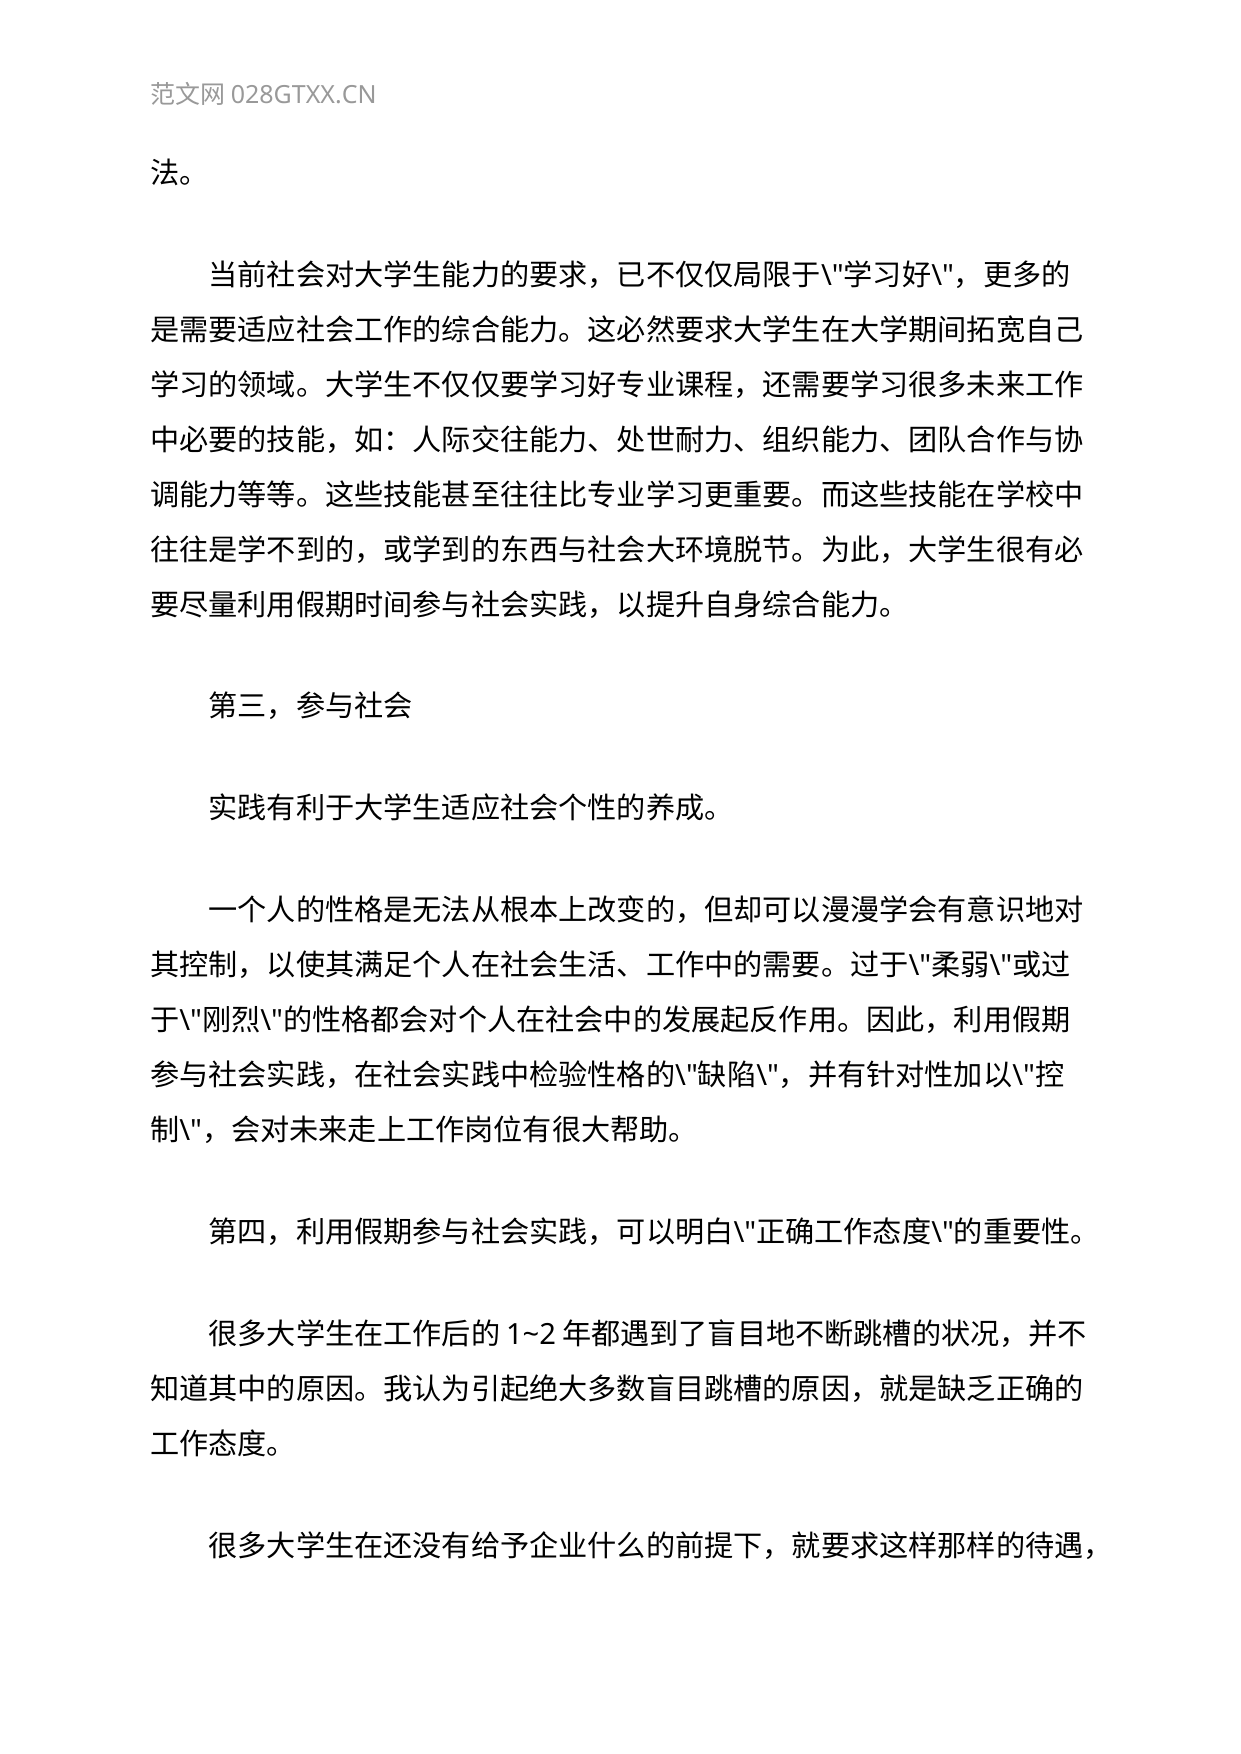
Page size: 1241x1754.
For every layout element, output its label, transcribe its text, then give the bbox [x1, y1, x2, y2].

text 第四，利用假期参与社会实践，可以明白\"正确工作态度\"的重要性。 [150, 1208, 1090, 1251]
text 实践有利于大学生适应社会个性的养成。 [150, 785, 1090, 827]
text 第三，参与社会 [150, 683, 1090, 725]
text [150, 1522, 1090, 1564]
text 当前社会对大学生能力的要求，已不仅仅局限于\"学习好\"，更多的是需要适应社会工作的综合能力。这必然要求大学生在大学期间拓宽自己学习的领域。大学生不仅仅要学习好专业课程，还需要学习很多未来工作中必要的技能，如：人际交往能力、处世耐力、组织能力、团队合作与协调能力等等。这些技能甚至往往比专业学习更重要。而这些技能在学校中往往是学不到的，或学到的东西与社会大环境脱节。为此，大学生很有必要尽量利用假期时间参与社会实践，以提升自身综合能力。 [150, 252, 1090, 623]
text 很多大学生在工作后的1~2年都遇到了盲目地不断跳槽的状况，并不知道其中的原因。我认为引起绝大多数盲目跳槽的原因，就是缺乏正确的工作态度。 [150, 1310, 1090, 1463]
text 一个人的性格是无法从根本上改变的，但却可以漫漫学会有意识地对其控制，以使其满足个人在社会生活、工作中的需要。过于\"柔弱\"或过于\"刚烈\"的性格都会对个人在社会中的发展起反作用。因此，利用假期参与社会实践，在社会实践中检验性格的\"缺陷\"，并有针对性加以\"控制\"，会对未来走上工作岗位有很大帮助。 [150, 887, 1090, 1149]
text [150, 150, 1090, 192]
